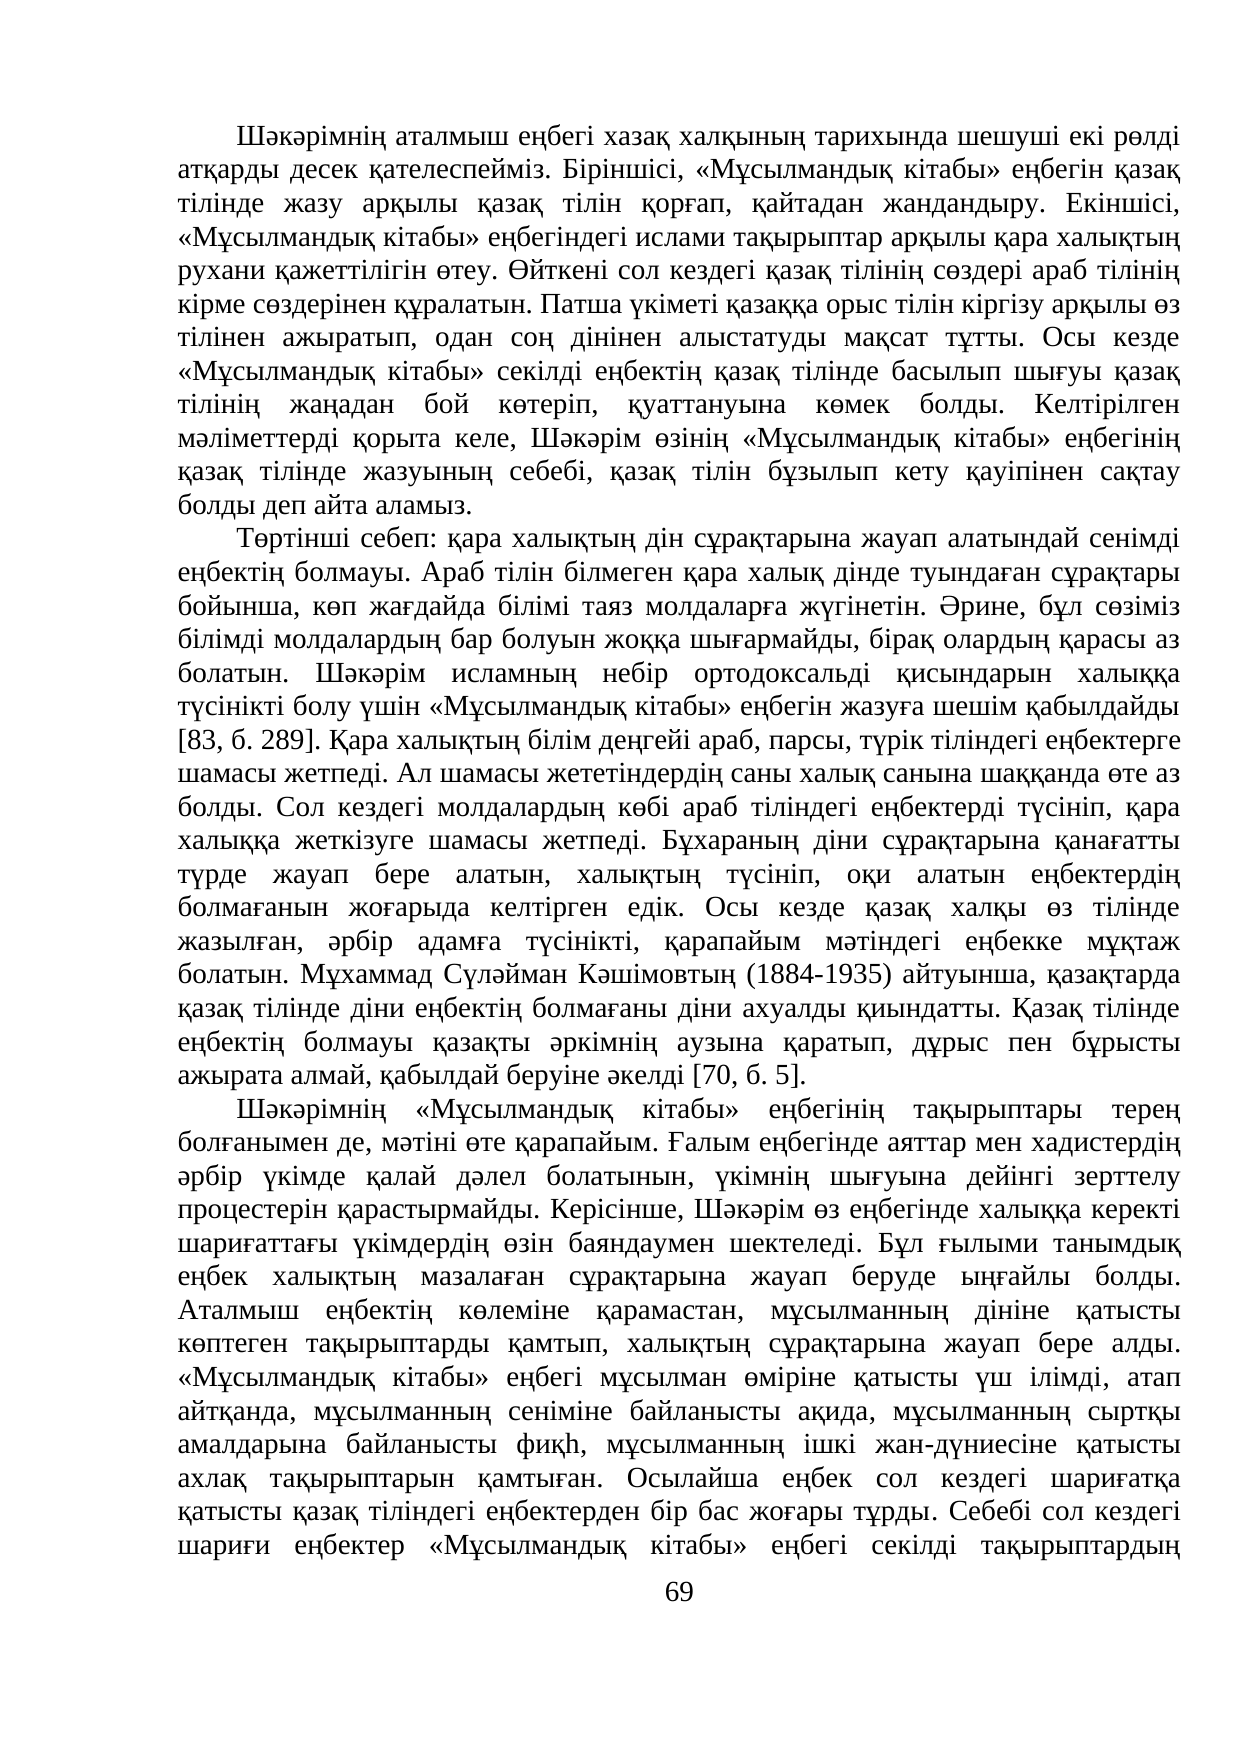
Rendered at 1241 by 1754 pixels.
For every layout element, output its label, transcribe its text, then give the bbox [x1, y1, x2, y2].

text Шәкәрімнің аталмыш еңбегі хазақ халқының тарихында шешуші екі рөлді атқарды десек қателеспейміз. Біріншісі, «Мұсылмандық кітабы» еңбегін қазақ тілінде жазу арқылы қазақ тілін қорғап, қайтадан жандандыру. Екіншісі, «Мұсылмандық кітабы» еңбегіндегі ислами тақырыптар арқылы қара халықтың рухани қажеттілігін өтеу. Өйткені сол кездегі қазақ тілінің сөздері араб тілінің кірме сөздерінен құралатын. Патша үкіметі қазаққа орыс тілін кіргізу арқылы өз тілінен ажыратып, одан соң дінінен алыстатуды мақсат тұтты. Осы кезде «Мұсылмандық кітабы» секілді еңбектің қазақ тілінде басылып шығуы қазақ тілінің жаңадан бой көтеріп, қуаттануына көмек болды. Келтірілген мәліметтерді қорыта келе, Шәкәрім өзінің «Мұсылмандық кітабы» еңбегінің қазақ тілінде жазуының себебі, қазақ тілін бұзылып кету қауіпінен сақтау болды деп айта аламыз. [177, 118, 1181, 521]
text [177, 1091, 1181, 1560]
text Төртінші себеп: қара халықтың дін сұрақтарына жауап алатындай сенімді еңбектің болмауы. Араб тілін білмеген қара халық дінде туындаған сұрақтары бойынша, көп жағдайда білімі таяз молдаларға жүгінетін. Әрине, бұл сөзіміз білімді молдалардың бар болуын жоққа шығармайды, бірақ олардың қарасы аз болатын. Шәкәрім исламның небір ортодоксальді қисындарын халыққа түсінікті болу үшін «Мұсылмандық кітабы» еңбегін жазуға шешім қабылдайды [83, б. 289]. Қара халықтың білім деңгейі араб, парсы, түрік тіліндегі еңбектерге шамасы жетпеді. Ал шамасы жететіндердің саны халық санына шаққанда өте аз болды. Сол кездегі молдалардың көбі араб тіліндегі еңбектерді түсініп, қара халыққа жеткізуге шамасы жетпеді. Бұхараның діни сұрақтарына қанағатты түрде жауап бере алатын, халықтың түсініп, оқи алатын еңбектердің болмағанын жоғарыда келтірген едік. Осы кезде қазақ халқы өз тілінде жазылған, әрбір адамға түсінікті, қарапайым мәтіндегі еңбекке мұқтаж болатын. Мұхаммад Сүләйман Кәшімовтың (1884-1935) айтуынша, қазақтарда қазақ тілінде діни еңбектің болмағаны діни ахуалды қиындатты. Қазақ тілінде еңбектің болмауы қазақты әркімнің аузына қаратып, дұрыс пен бұрысты ажырата алмай, қабылдай беруіне әкелді [70, б. 5]. [177, 521, 1181, 1091]
